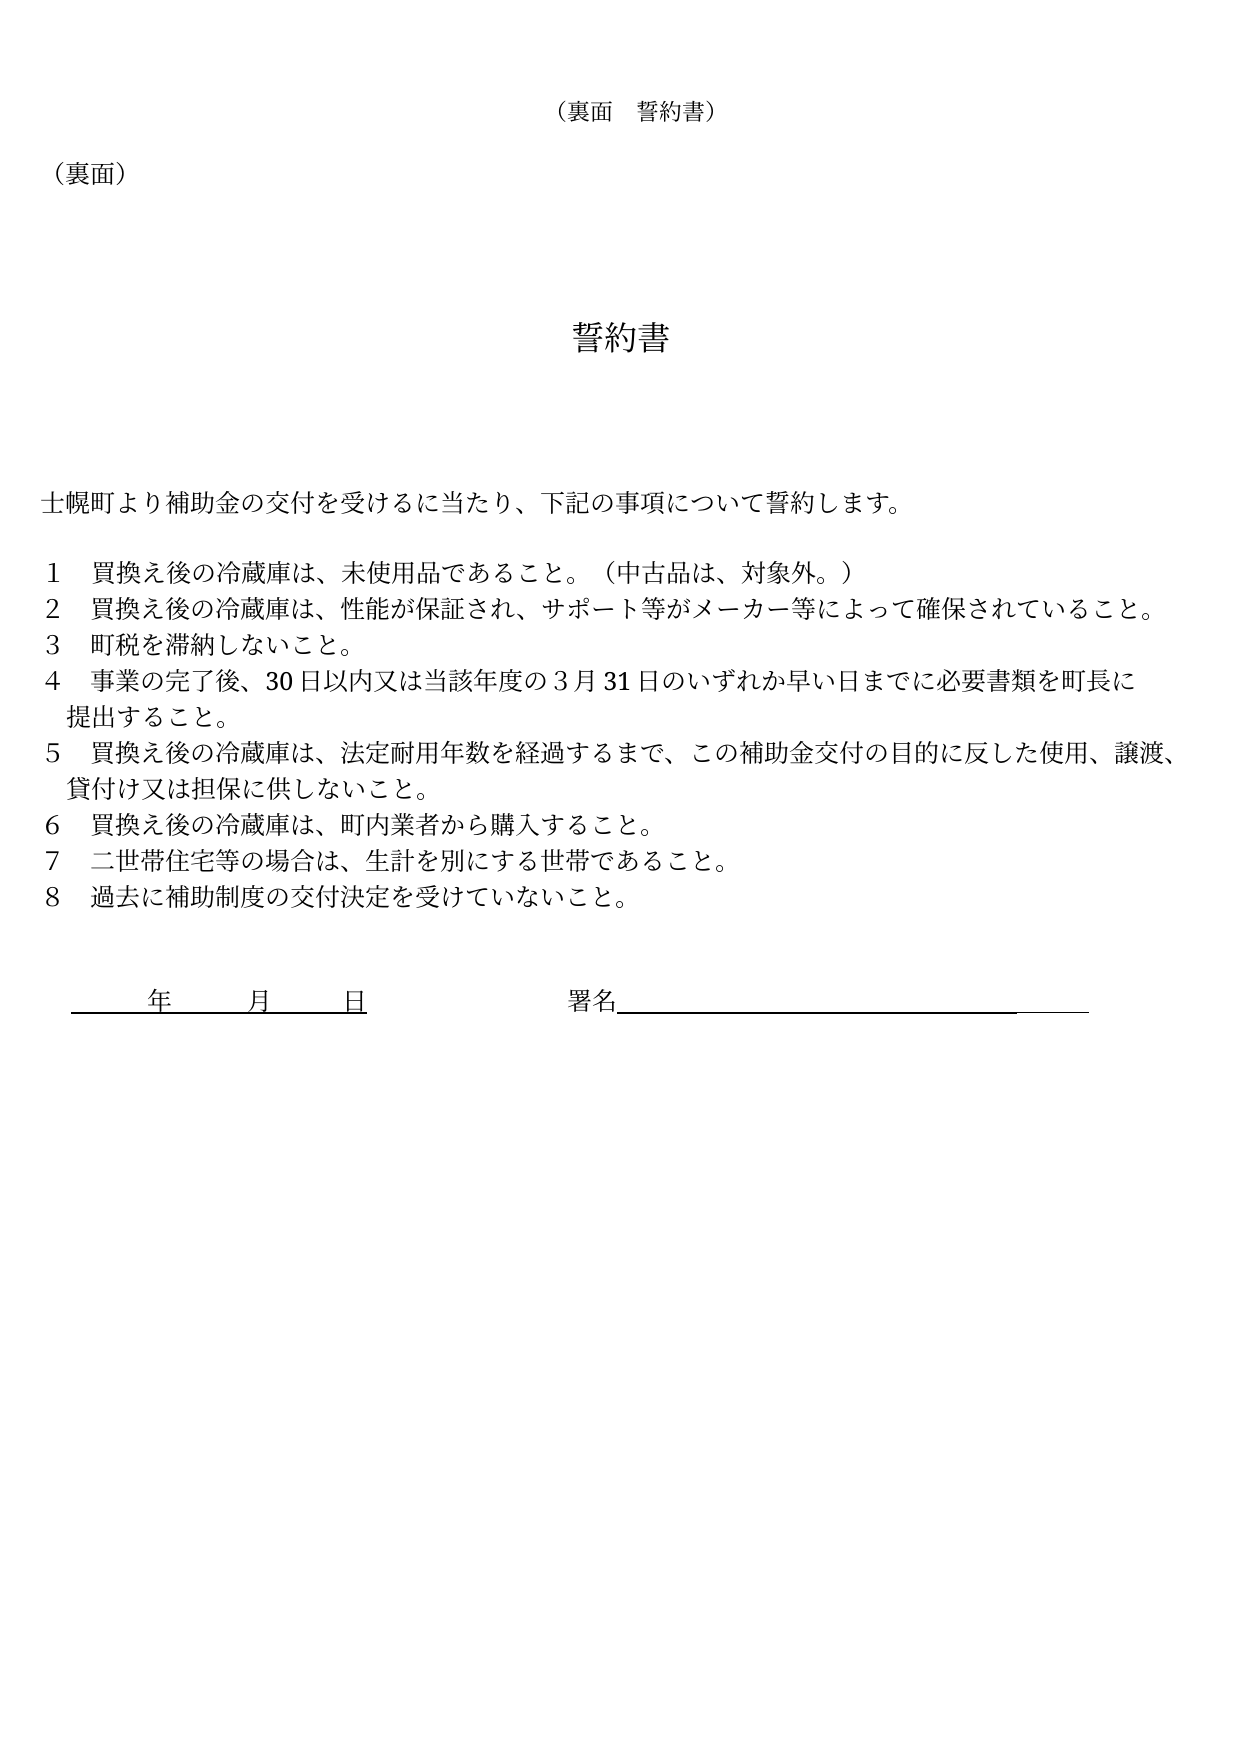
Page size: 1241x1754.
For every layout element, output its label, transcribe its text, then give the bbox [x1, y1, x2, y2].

text 誓約書 [40, 317, 1202, 359]
text 貸付け又は担保に供しないこと。 [41, 769, 1202, 805]
text １ 買換え後の冷蔵庫は、未使用品であること。（中古品は、対象外。） [41, 554, 1202, 590]
text ８ 過去に補助制度の交付決定を受けていないこと。 [40, 877, 1202, 913]
text 提出すること。 [41, 698, 1202, 733]
text 年 月 日 署名 [71, 981, 1202, 1017]
text ２ 買換え後の冷蔵庫は、性能が保証され、サポート等がメーカー等によって確保されていること。 [40, 590, 1202, 626]
text 士幌町より補助金の交付を受けるに当たり、下記の事項について誓約します。 [40, 484, 1202, 520]
text ６ 買換え後の冷蔵庫は、町内業者から購入すること。 [40, 805, 1202, 841]
text （裏面 誓約書） [40, 100, 1202, 125]
text （裏面） [40, 150, 1202, 192]
text ３ 町税を滞納しないこと。 [40, 626, 1202, 662]
text ７ 二世帯住宅等の場合は、生計を別にする世帯であること。 [40, 841, 1202, 877]
text ５ 買換え後の冷蔵庫は、法定耐用年数を経過するまで、この補助金交付の目的に反した使用、譲渡、 [40, 733, 1202, 769]
text ４ 事業の完了後、30日以内又は当該年度の３月31日のいずれか早い日までに必要書類を町長に [40, 662, 1202, 698]
